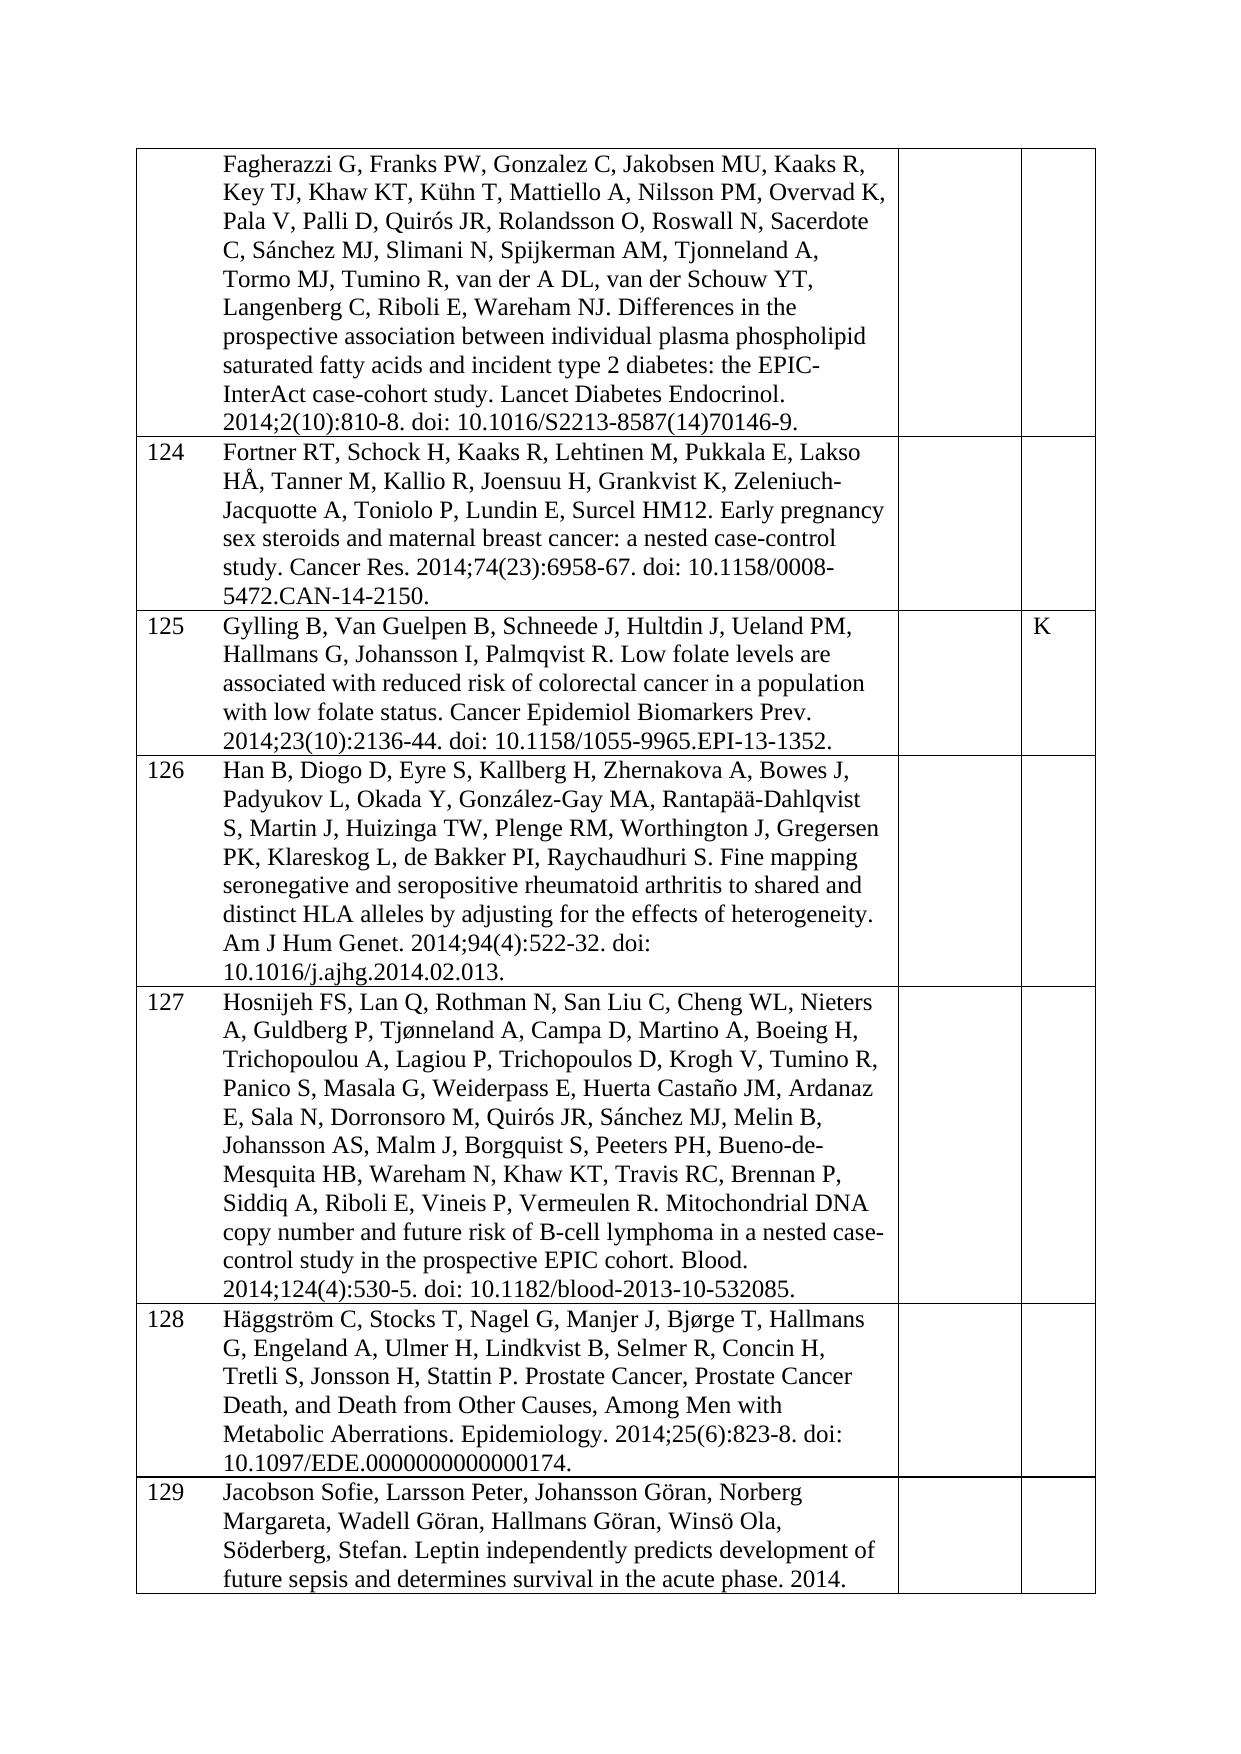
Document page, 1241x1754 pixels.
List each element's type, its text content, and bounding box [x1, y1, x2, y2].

table_cell [1022, 756, 1095, 986]
table_cell Häggström C, Stocks T, Nagel G, Manjer J, Bjørge T, Hallmans G, Engeland A, Ulmer H, Lindkvist B, Selmer R, Concin H, Tretli S, Jonsson H, Stattin P. Prostate Cancer, Prostate Cancer Death, and Death from Other Causes, Among Men with Metabolic Aberrations. Epidemiology. 2014;25(6):823-8. doi: 10.1097/EDE.0000000000000174. [137, 1304, 898, 1476]
table_cell [899, 1304, 1021, 1476]
table_cell [899, 1478, 1021, 1592]
table_cell Gylling B, Van Guelpen B, Schneede J, Hultdin J, Ueland PM, Hallmans G, Johansson I, Palmqvist R. Low folate levels are associated with reduced risk of colorectal cancer in a population with low folate status. Cancer Epidemiol Biomarkers Prev. 2014;23(10):2136-44. doi: 10.1158/1055-9965.EPI-13-1352. [137, 611, 898, 754]
table_cell [1022, 437, 1095, 610]
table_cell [137, 149, 898, 436]
table_cell [899, 611, 1021, 754]
table_cell Fortner RT, Schock H, Kaaks R, Lehtinen M, Pukkala E, Lakso HÅ, Tanner M, Kallio R, Joensuu H, Grankvist K, Zeleniuch-Jacquotte A, Toniolo P, Lundin E, Surcel HM12. Early pregnancy sex steroids and maternal breast cancer: a nested case-control study. Cancer Res. 2014;74(23):6958-67. doi: 10.1158/0008-5472.CAN-14-2150. [137, 437, 898, 610]
table_cell Han B, Diogo D, Eyre S, Kallberg H, Zhernakova A, Bowes J, Padyukov L, Okada Y, González-Gay MA, Rantapää-Dahlqvist S, Martin J, Huizinga TW, Plenge RM, Worthington J, Gregersen PK, Klareskog L, de Bakker PI, Raychaudhuri S. Fine mapping seronegative and seropositive rheumatoid arthritis to shared and distinct HLA alleles by adjusting for the effects of heterogeneity. Am J Hum Genet. 2014;94(4):522-32. doi: 10.1016/j.ajhg.2014.02.013. [137, 756, 898, 986]
table_cell K [1022, 611, 1095, 754]
table_cell [899, 437, 1021, 610]
table_cell [899, 756, 1021, 986]
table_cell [137, 1478, 898, 1592]
table_cell [899, 149, 1021, 436]
table_cell Hosnijeh FS, Lan Q, Rothman N, San Liu C, Cheng WL, Nieters A, Guldberg P, Tjønneland A, Campa D, Martino A, Boeing H, Trichopoulou A, Lagiou P, Trichopoulos D, Krogh V, Tumino R, Panico S, Masala G, Weiderpass E, Huerta Castaño JM, Ardanaz E, Sala N, Dorronsoro M, Quirós JR, Sánchez MJ, Melin B, Johansson AS, Malm J, Borgquist S, Peeters PH, Bueno-de-Mesquita HB, Wareham N, Khaw KT, Travis RC, Brennan P, Siddiq A, Riboli E, Vineis P, Vermeulen R. Mitochondrial DNA copy number and future risk of B-cell lymphoma in a nested case-control study in the prospective EPIC cohort. Blood. 2014;124(4):530-5. doi: 10.1182/blood-2013-10-532085. [137, 987, 898, 1303]
table_cell [1022, 1304, 1095, 1476]
table_cell [1022, 987, 1095, 1303]
table_cell [1022, 1478, 1095, 1592]
table_cell [899, 987, 1021, 1303]
table_cell [1022, 149, 1095, 436]
